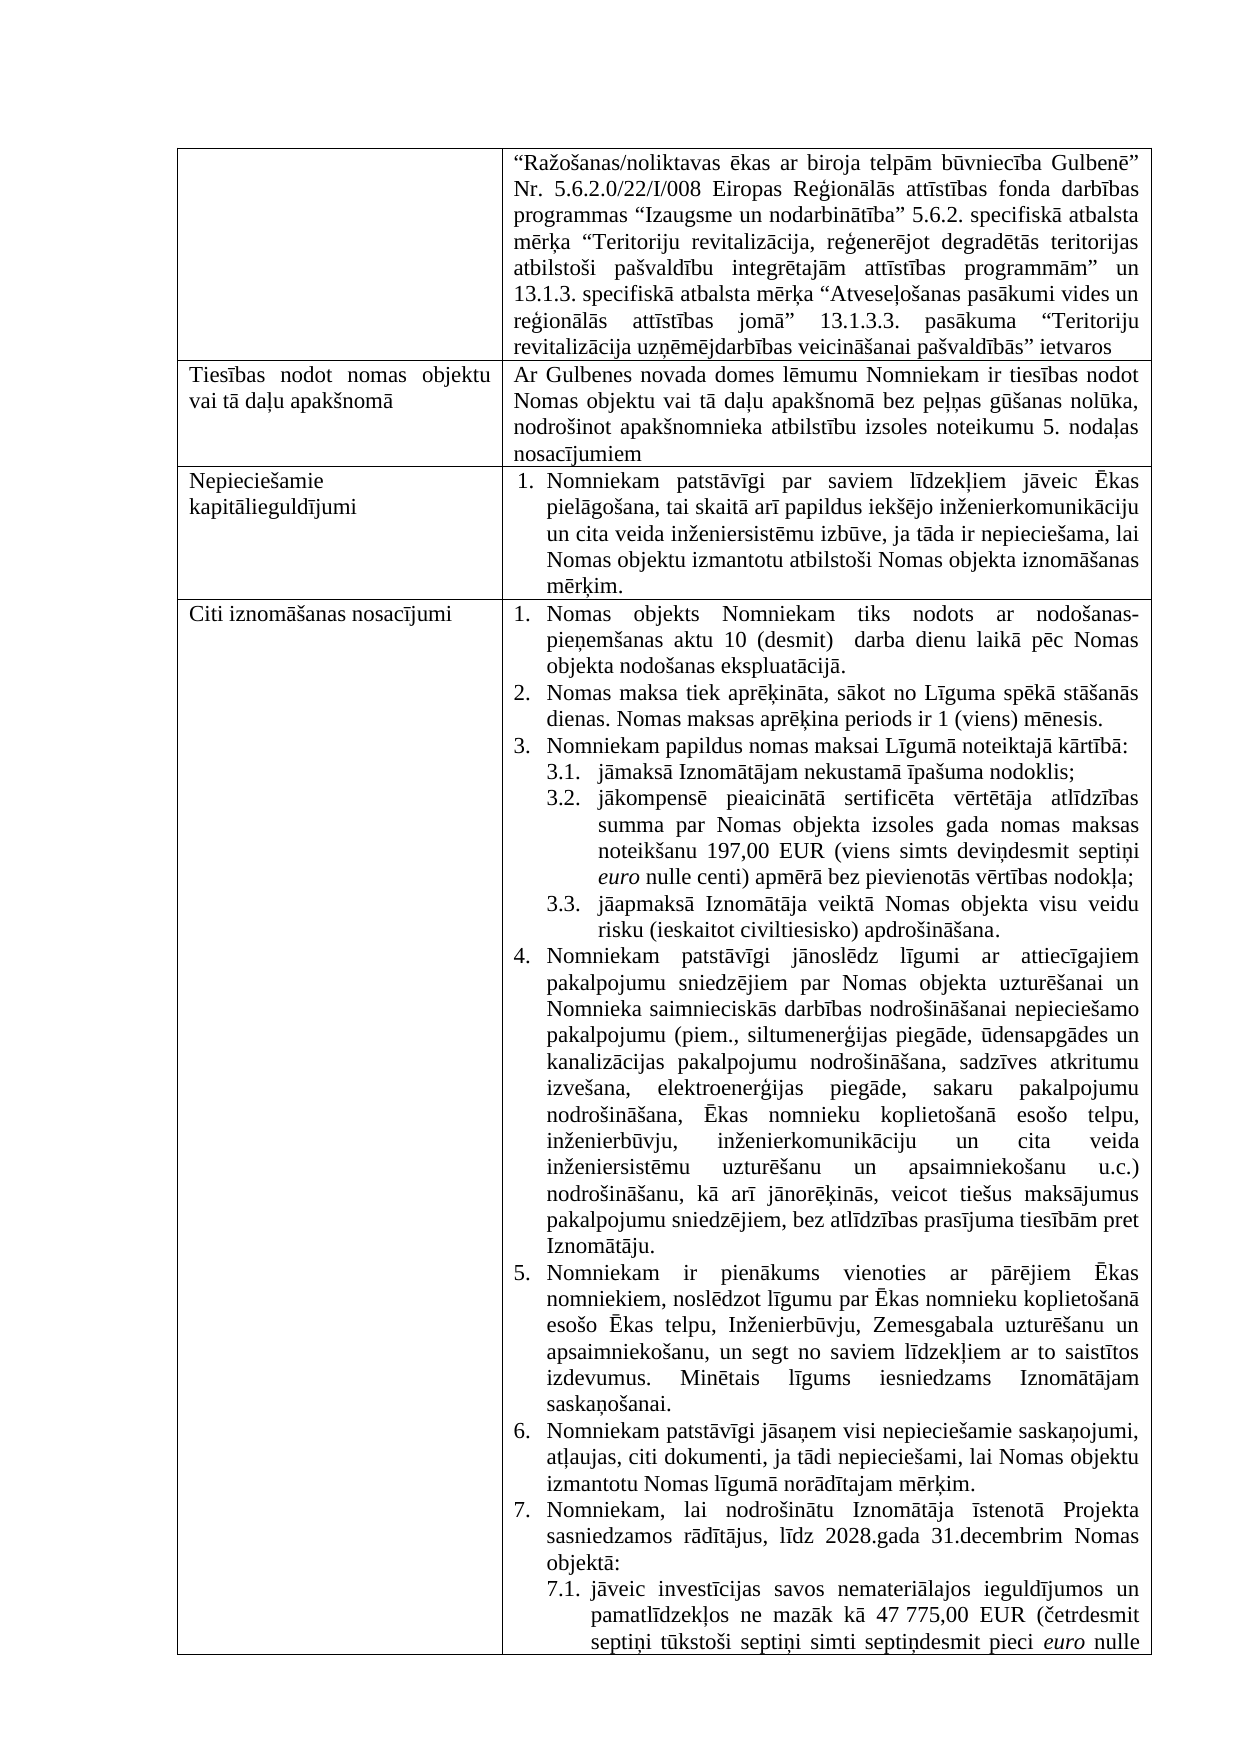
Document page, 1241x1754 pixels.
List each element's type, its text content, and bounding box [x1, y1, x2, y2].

table_cell Nepieciešamie kapitālieguldījumi [178, 467, 502, 599]
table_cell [503, 149, 1151, 359]
table_cell Ar Gulbenes novada domes lēmumu Nomniekam ir tiesības nodot Nomas objektu vai tā daļu apakšnomā bez peļņas gūšanas nolūka, nodrošinot apakšnomnieka atbilstību izsoles noteikumu 5. nodaļas nosacījumiem [503, 361, 1151, 466]
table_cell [503, 600, 1151, 1654]
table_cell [178, 149, 502, 359]
table_cell Nomniekam patstāvīgi par saviem līdzekļiem jāveic Ēkas pielāgošana, tai skaitā arī papildus iekšējo inženierkomunikāciju un cita veida inženiersistēmu izbūve, ja tāda ir nepieciešama, lai Nomas objektu izmantotu atbilstoši Nomas objekta iznomāšanas mērķim. [503, 467, 1151, 599]
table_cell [178, 600, 502, 1654]
table_cell Tiesības nodot nomas objektu vai tā daļu apakšnomā [178, 361, 502, 466]
